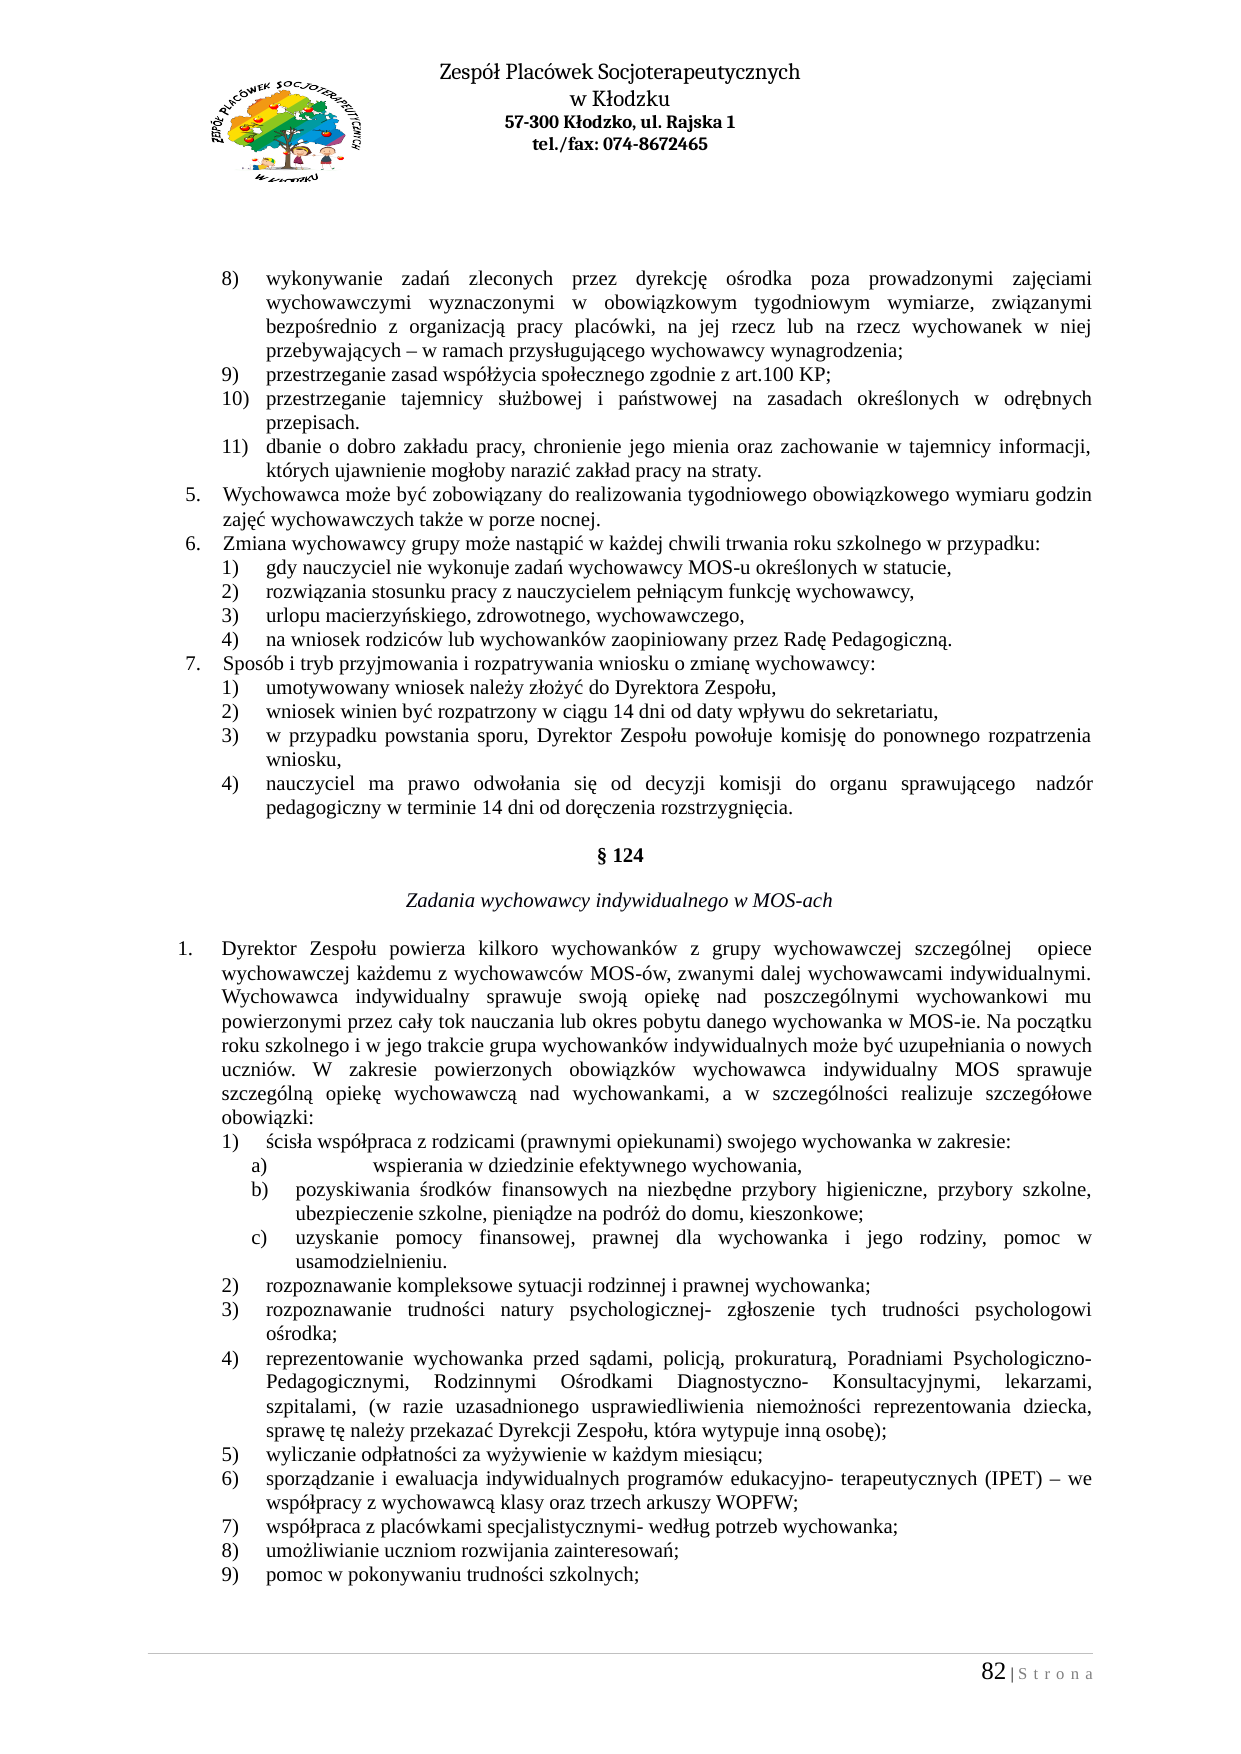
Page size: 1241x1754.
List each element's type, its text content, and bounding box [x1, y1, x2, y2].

list Wychowawca może być zobowiązany do realizowania tygodniowego obowiązkowego wymiaru godzin zajęć wychowawczych także w porze nocnej. [185, 482, 1093, 531]
list na wniosek rodziców lub wychowanków zaopiniowany przez Radę Pedagogiczną. [221, 627, 1093, 651]
list Zmiana wychowawcy grupy może nastąpić w każdej chwili trwania roku szkolnego w przypadku: [185, 531, 1093, 554]
list wyliczanie odpłatności za wyżywienie w każdym miesiącu; [221, 1442, 1093, 1466]
list rozpoznawanie trudności natury psychologicznej- zgłoszenie tych trudności psychologowi ośrodka; [221, 1297, 1093, 1345]
list wykonywanie zadań zleconych przez dyrekcję ośrodka poza prowadzonymi zajęciami wychowawczymi wyznaczonymi w obowiązkowym tygodniowym wymiarze, związanymi bezpośrednio z organizacją pracy placówki, na jej rzecz lub na rzecz wychowanek w niej przebywających – w ramach przysługującego wychowawcy wynagrodzenia; [221, 266, 1093, 362]
list reprezentowanie wychowanka przed sądami, policją, prokuraturą, Poradniami Psychologiczno- Pedagogicznymi, Rodzinnymi Ośrodkami Diagnostyczno- Konsultacyjnymi, lekarzami, szpitalami, (w razie uzasadnionego usprawiedliwienia niemożności reprezentowania dziecka, sprawę tę należy przekazać Dyrekcji Zespołu, która wytypuje inną osobę); [221, 1345, 1093, 1442]
list Sposób i tryb przyjmowania i rozpatrywania wniosku o zmianę wychowawcy: [185, 651, 1093, 675]
list pozyskiwania środków finansowych na niezbędne przybory higieniczne, przybory szkolne, ubezpieczenie szkolne, pieniądze na podróż do domu, kieszonkowe; [251, 1177, 1093, 1225]
list sporządzanie i ewaluacja indywidualnych programów edukacyjno- terapeutycznych (IPET) – we współpracy z wychowawcą klasy oraz trzech arkuszy WOPFW; [221, 1466, 1093, 1514]
list ścisła współpraca z rodzicami (prawnymi opiekunami) swojego wychowanka w zakresie: [221, 1129, 1093, 1153]
list współpraca z placówkami specjalistycznymi- według potrzeb wychowanka; [221, 1514, 1093, 1538]
text § 124 [148, 843, 1093, 867]
list w przypadku powstania sporu, Dyrektor Zespołu powołuje komisję do ponownego rozpatrzenia wniosku, [221, 723, 1093, 771]
list Dyrektor Zespołu powierza kilkoro wychowanków z grupy wychowawczej szczególnej opiece wychowawczej każdemu z wychowawców MOS-ów, zwanymi dalej wychowawcami indywidualnymi. Wychowawca indywidualny sprawuje swoją opiekę nad poszczególnymi wychowankowi mu powierzonymi przez cały tok nauczania lub okres pobytu danego wychowanka w MOS-ie. Na początku roku szkolnego i w jego trakcie grupa wychowanków indywidualnych może być uzupełniania o nowych uczniów. W zakresie powierzonych obowiązków wychowawca indywidualny MOS sprawuje szczególną opiekę wychowawczą nad wychowankami, a w szczególności realizuje szczegółowe obowiązki: [177, 936, 1093, 1129]
list urlopu macierzyńskiego, zdrowotnego, wychowawczego, [221, 603, 1093, 627]
picture [210, 81, 361, 182]
list umotywowany wniosek należy złożyć do Dyrektora Zespołu, [221, 675, 1093, 699]
list gdy nauczyciel nie wykonuje zadań wychowawcy MOS-u określonych w statucie, [221, 554, 1093, 579]
list uzyskanie pomocy finansowej, prawnej dla wychowanka i jego rodziny, pomoc w usamodzielnieniu. [251, 1225, 1093, 1273]
list nauczyciel ma prawo odwołania się od decyzji komisji do organu sprawującego nadzór pedagogiczny w terminie 14 dni od doręczenia rozstrzygnięcia. [221, 771, 1093, 819]
list przestrzeganie zasad współżycia społecznego zgodnie z art.100 KP; [221, 362, 1093, 386]
list wspierania w dziedzinie efektywnego wychowania, [251, 1153, 1093, 1177]
list rozwiązania stosunku pracy z nauczycielem pełniącym funkcję wychowawcy, [221, 579, 1093, 603]
list pomoc w pokonywaniu trudności szkolnych; [221, 1562, 1093, 1586]
list umożliwianie uczniom rozwijania zainteresowań; [221, 1538, 1093, 1562]
list przestrzeganie tajemnicy służbowej i państwowej na zasadach określonych w odrębnych przepisach. [221, 386, 1093, 434]
list wniosek winien być rozpatrzony w ciągu 14 dni od daty wpływu do sekretariatu, [221, 699, 1093, 723]
list rozpoznawanie kompleksowe sytuacji rodzinnej i prawnej wychowanka; [221, 1273, 1093, 1297]
list dbanie o dobro zakładu pracy, chronienie jego mienia oraz zachowanie w tajemnicy informacji, których ujawnienie mogłoby narazić zakład pracy na straty. [221, 434, 1093, 482]
subtitle Zadania wychowawcy indywidualnego w MOS-ach [148, 888, 1093, 912]
